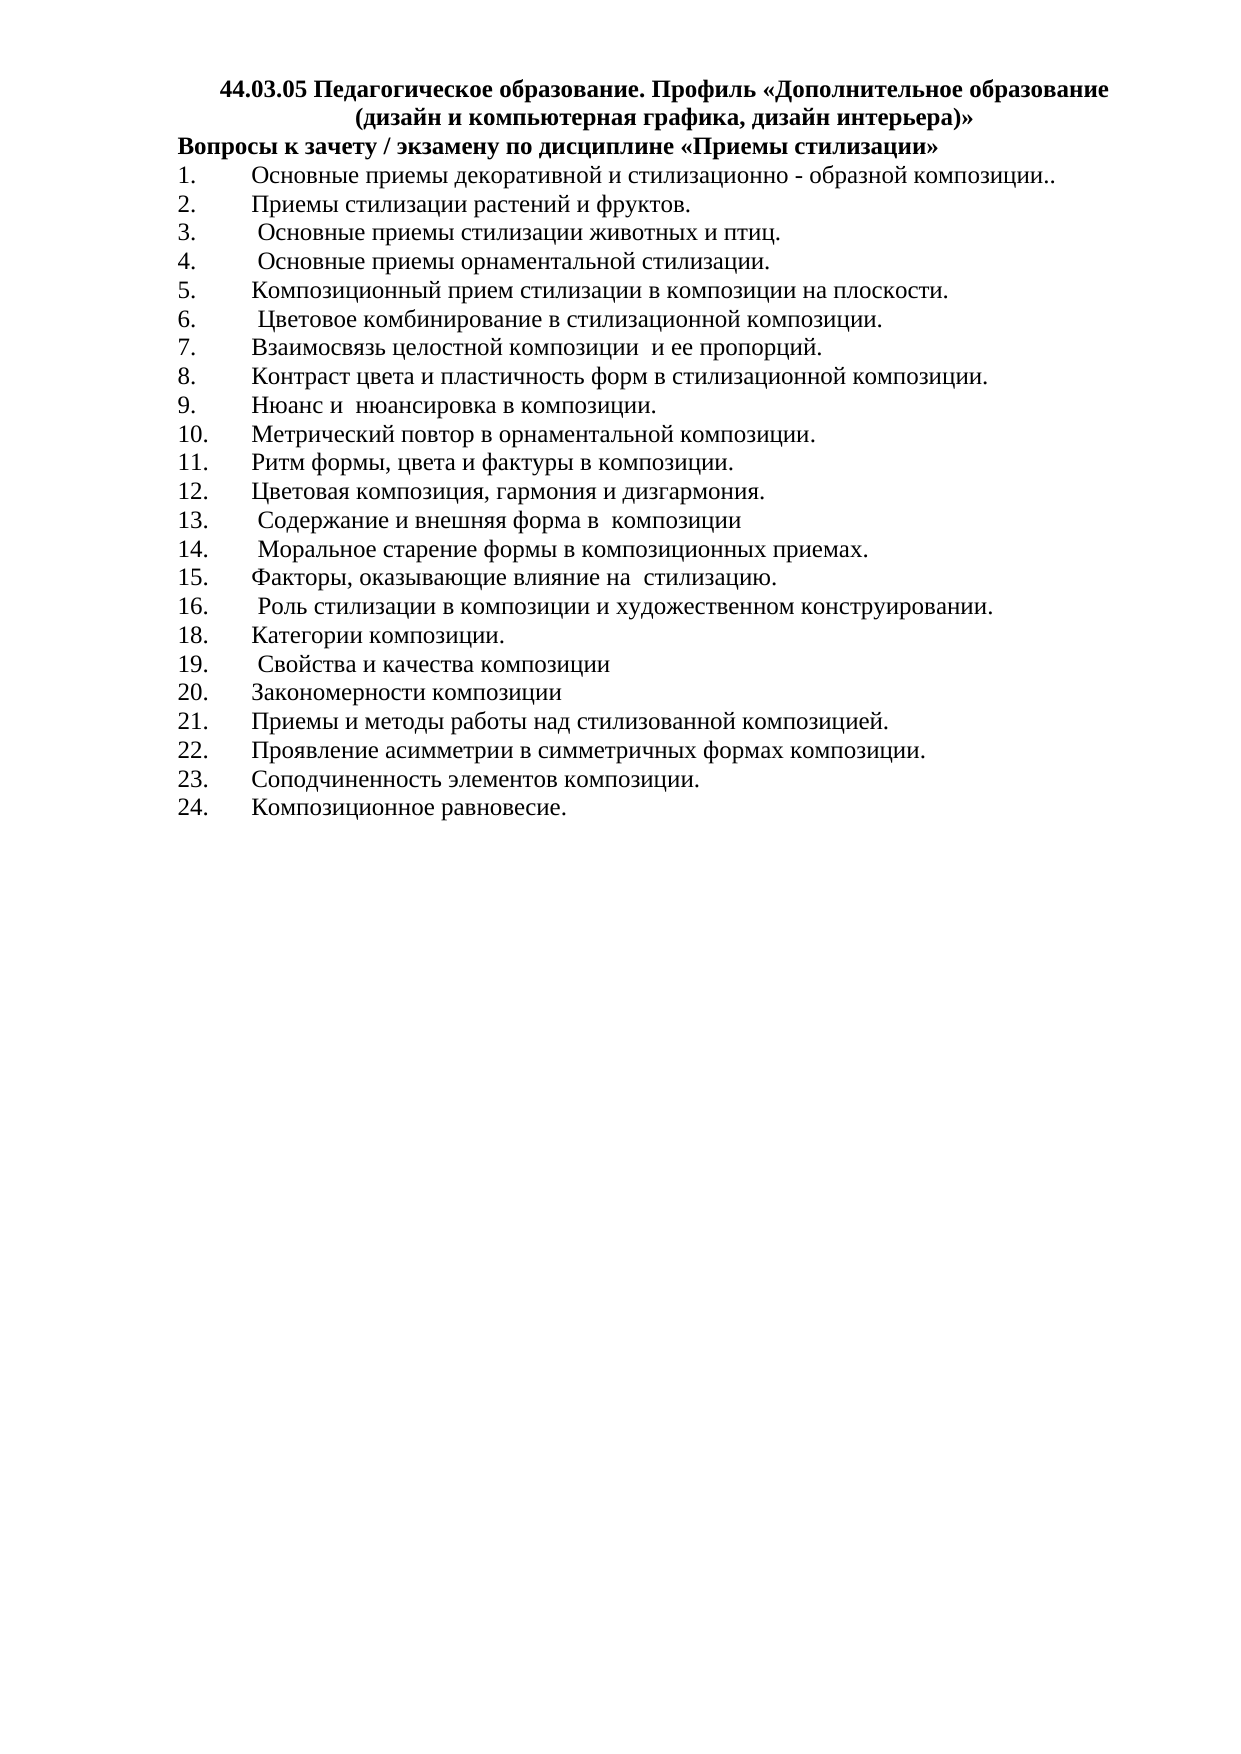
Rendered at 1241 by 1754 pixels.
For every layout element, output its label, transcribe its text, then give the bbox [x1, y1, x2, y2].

text 7. Взаимосвязь целостной композиции и ее пропорций. [177, 332, 1152, 361]
text 1. Основные приемы декоративной и стилизационно - образной композиции.. [177, 160, 1152, 189]
text 19. Свойства и качества композиции [177, 649, 1152, 677]
text 16. Роль стилизации в композиции и художественном конструировании. [177, 591, 1152, 620]
text 9. Нюанс и нюансировка в композиции. [177, 390, 1152, 419]
text 23. Соподчиненность элементов композиции. [177, 764, 1152, 792]
text 8. Контраст цвета и пластичность форм в стилизационной композиции. [177, 361, 1152, 390]
text Вопросы к зачету / экзамену по дисциплине «Приемы стилизации» [177, 131, 1152, 160]
text 3. Основные приемы стилизации животных и птиц. [177, 217, 1152, 246]
text 11. Ритм формы, цвета и фактуры в композиции. [177, 447, 1152, 476]
text 22. Проявление асимметрии в симметричных формах композиции. [177, 735, 1152, 764]
text 2. Приемы стилизации растений и фруктов. [177, 189, 1152, 217]
text 10. Метрический повтор в орнаментальной композиции. [177, 419, 1152, 447]
text 21. Приемы и методы работы над стилизованной композицией. [177, 706, 1152, 735]
text 18. Категории композиции. [177, 620, 1152, 649]
text 5. Композиционный прием стилизации в композиции на плоскости. [177, 275, 1152, 304]
text 20. Закономерности композиции [177, 677, 1152, 706]
text 14. Моральное старение формы в композиционных приемах. [177, 534, 1152, 562]
text 4. Основные приемы орнаментальной стилизации. [177, 246, 1152, 275]
text 24. Композиционное равновесие. [177, 792, 1152, 821]
text 15. Факторы, оказывающие влияние на стилизацию. [177, 562, 1152, 591]
text 12. Цветовая композиция, гармония и дизгармония. [177, 476, 1152, 505]
text 13. Содержание и внешняя форма в композиции [177, 505, 1152, 534]
text 6. Цветовое комбинирование в стилизационной композиции. [177, 304, 1152, 332]
